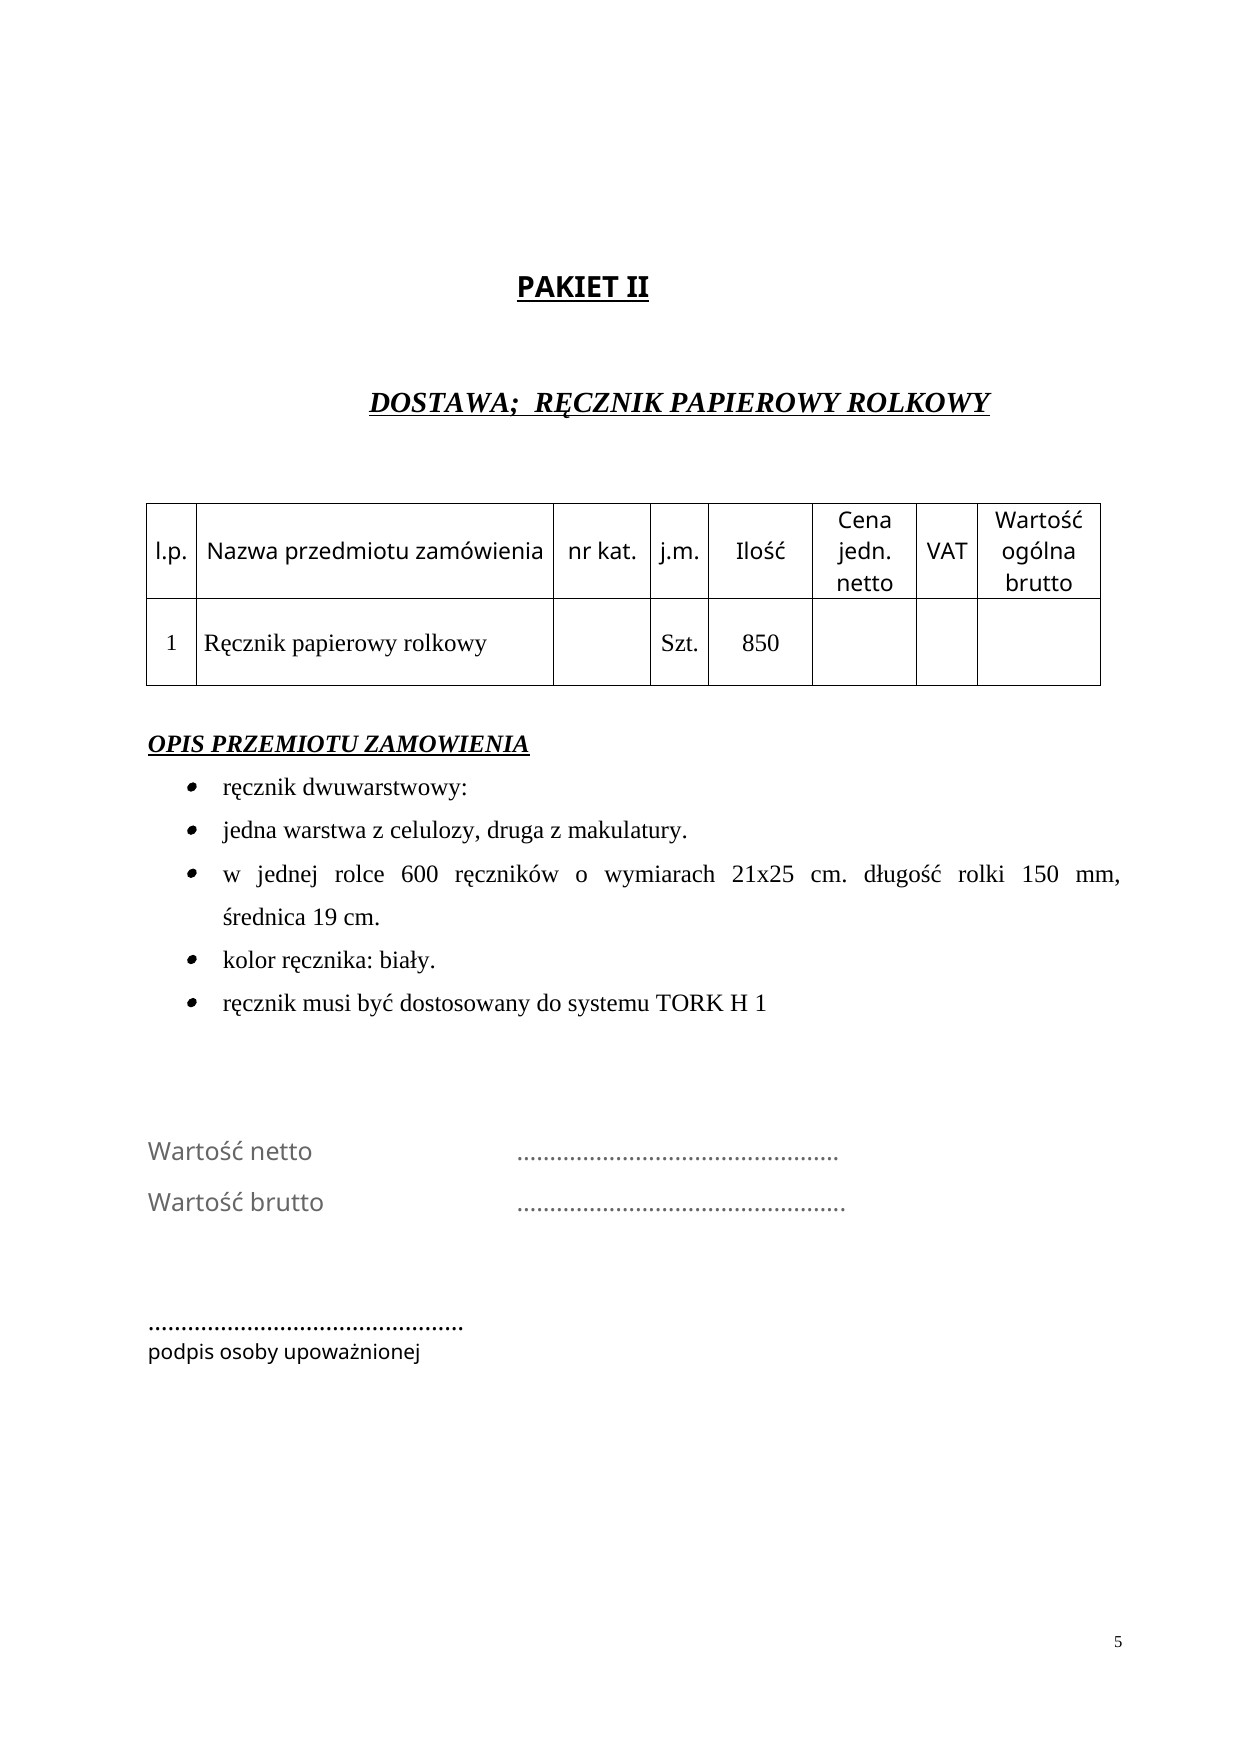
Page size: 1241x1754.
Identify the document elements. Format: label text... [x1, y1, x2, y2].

table_cell 850 [709, 599, 812, 685]
text ………………………………………… podpis osoby upoważnionej [148, 1303, 1122, 1366]
table_cell [813, 599, 916, 685]
table_cell [917, 599, 977, 685]
list jedna warstwa z celulozy, druga z makulatury. [185, 816, 1122, 844]
table_cell Szt. [651, 599, 708, 685]
table_cell 1 [147, 599, 196, 685]
list kolor ręcznika: biały. [185, 945, 1122, 974]
table_cell Ręcznik papierowy rolkowy [197, 599, 553, 685]
table_header l.p. [147, 504, 196, 598]
table_header j.m. [651, 504, 708, 598]
table_cell [978, 599, 1100, 685]
text PAKIET II [443, 267, 1122, 306]
table_header nr kat. [554, 504, 650, 598]
text Wartość netto …………………………………………. [148, 1133, 1122, 1167]
list ręcznik musi być dostosowany do systemu TORK H 1 [185, 988, 1122, 1017]
list ręcznik dwuwarstwowy: [185, 772, 1122, 801]
list DOSTAWA; RĘCZNIK PAPIEROWY ROLKOWY [223, 386, 1122, 419]
list w jednej rolce 600 ręczników o wymiarach 21x25 cm. długość rolki 150 mm, średnica 19 cm. [185, 859, 1122, 931]
table_header Ilość [709, 504, 812, 598]
table_header Nazwa przedmiotu zamówienia [197, 504, 553, 598]
table_header Wartość ogólna brutto [978, 504, 1100, 598]
table_header Cena jedn. netto [813, 504, 916, 598]
table_cell [554, 599, 650, 685]
text Wartość brutto ………………………………………….. [148, 1184, 1122, 1218]
text OPIS PRZEMIOTU ZAMOWIENIA [148, 729, 1122, 758]
table_header VAT [917, 504, 977, 598]
